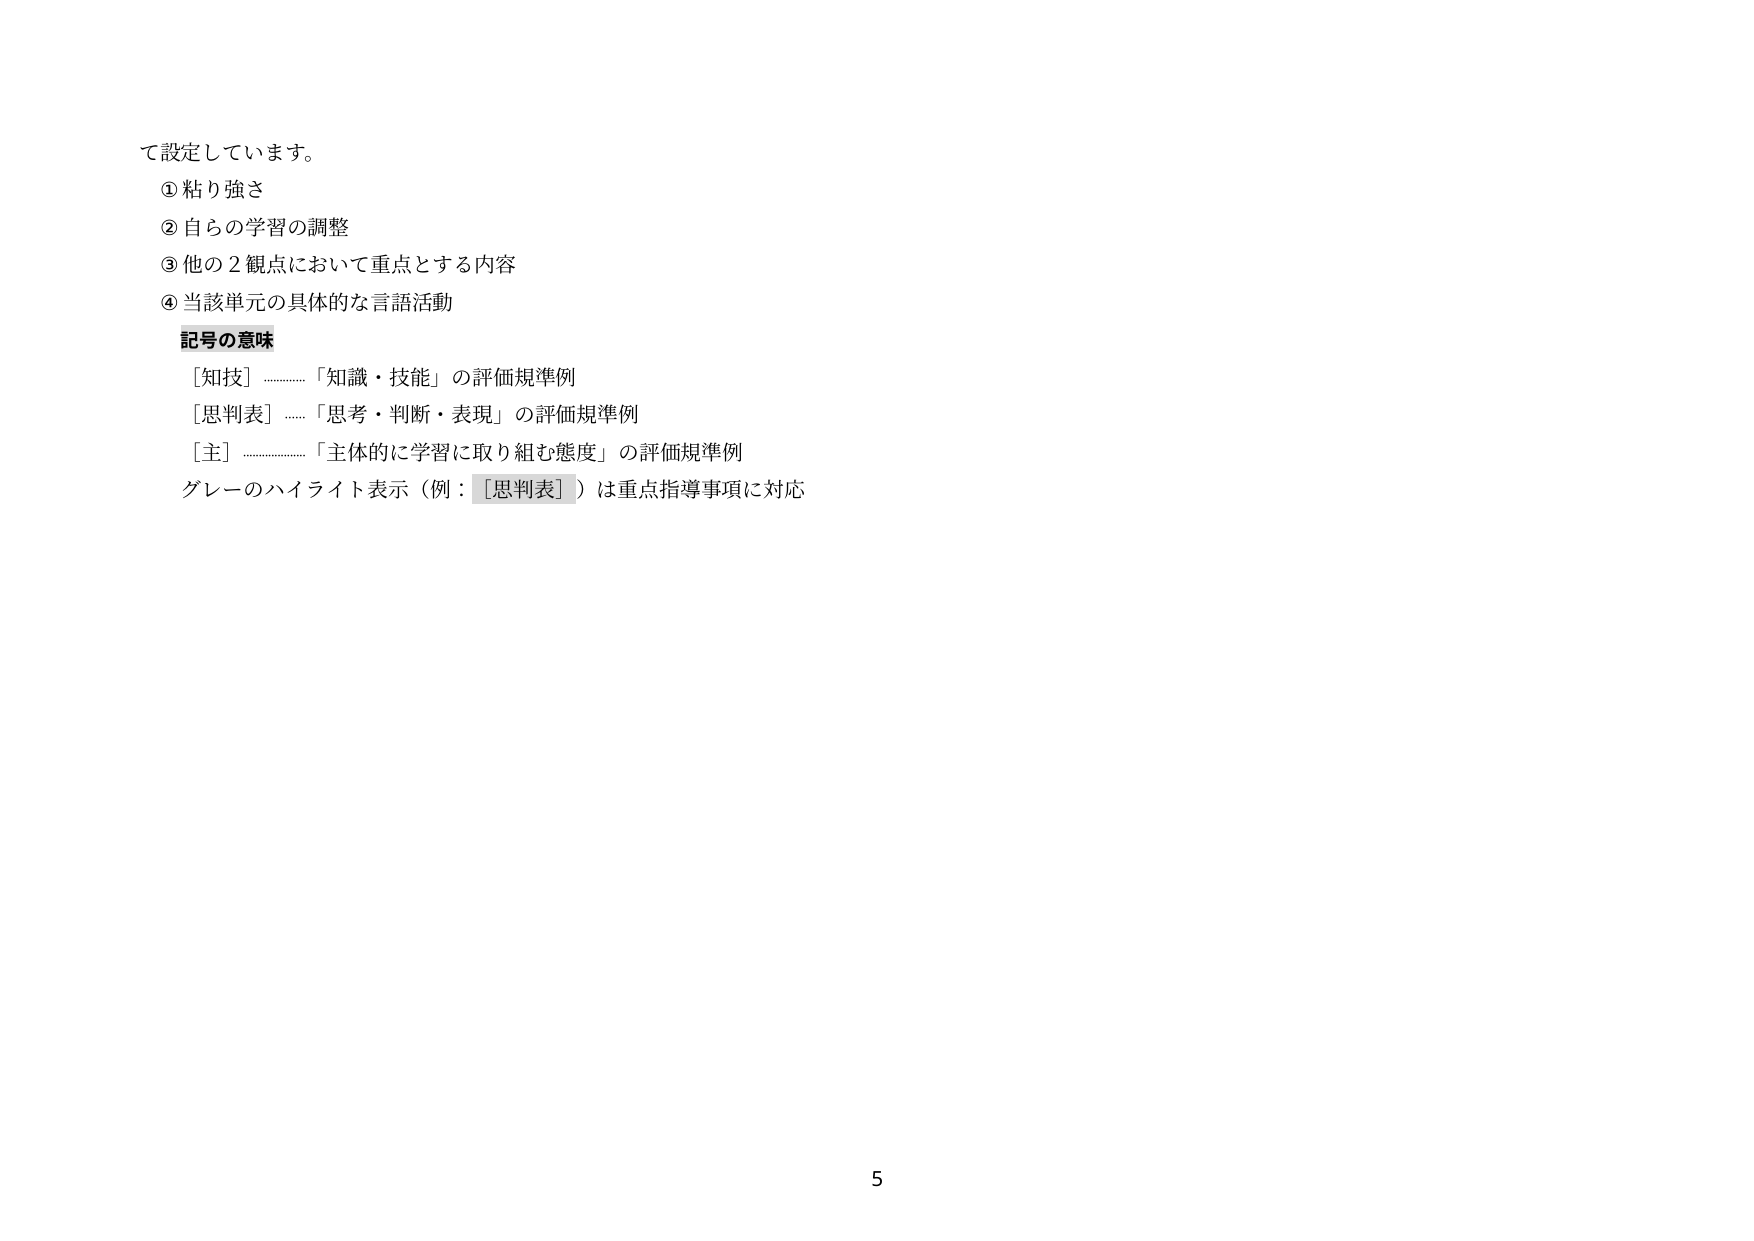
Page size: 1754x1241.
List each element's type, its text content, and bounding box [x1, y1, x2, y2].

text ［思判表］ 「思考・判断・表現」の評価規準例 [181, 395, 847, 433]
text ①粘り強さ [160, 170, 847, 208]
text グレーのハイライト表示（例：［思判表］）は重点指導事項に対応 [181, 470, 847, 508]
text ③他の２観点において重点とする内容 [160, 245, 847, 283]
text 評価規準例は、このことを踏まえ、次の４つの内容を含めることに留意して設定しています。 [118, 133, 847, 170]
text ④当該単元の具体的な言語活動 [160, 283, 847, 320]
text ②自らの学習の調整 [160, 208, 847, 245]
text ［知技］ 「知識・技能」の評価規準例 [181, 358, 847, 395]
text 記号の意味 [181, 320, 847, 358]
text ［主］ 「主体的に学習に取り組む態度」の評価規準例 [181, 433, 847, 470]
